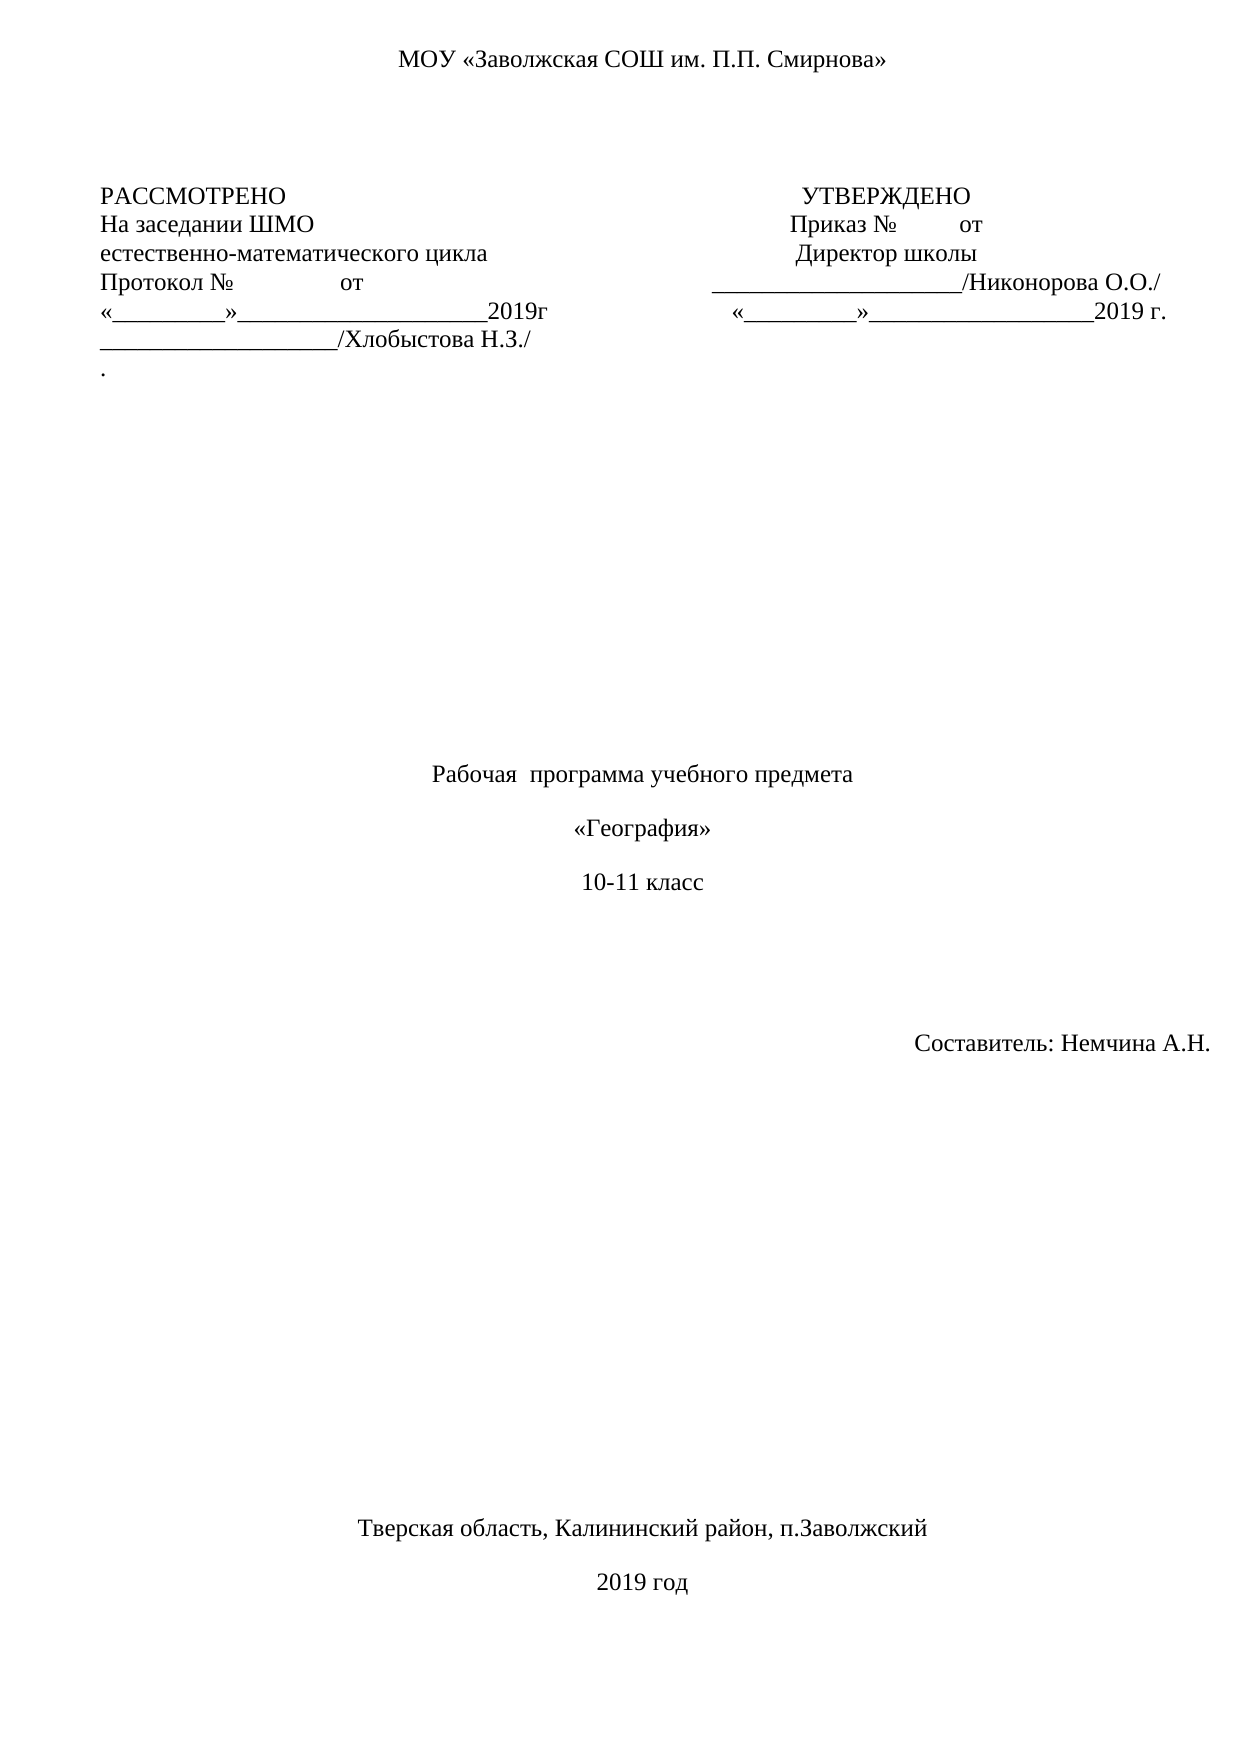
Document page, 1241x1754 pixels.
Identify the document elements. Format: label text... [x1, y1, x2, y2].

text Составитель: Немчина А.Н. [74, 1028, 1211, 1057]
table_header РАССМОТРЕНО На заседании ШМО естественно-математического цикла Протокол № от «_________»____________________2019г ___________________/Хлобыстова Н.З./ . [89, 181, 596, 382]
text Тверская область, Калининский район, п.Заволжский [74, 1513, 1211, 1542]
text Рабочая программа учебного предмета [74, 759, 1211, 788]
text 10-11 класс [74, 867, 1211, 896]
text «География» [74, 813, 1211, 842]
text МОУ «Заволжская СОШ им. П.П. Смирнова» [74, 44, 1211, 73]
text 2019 год [74, 1567, 1211, 1596]
table_header УТВЕРЖДЕНО Приказ № от Директор школы ____________________/Никонорова О.О./ «_________»__________________2019 г. [596, 181, 1178, 382]
